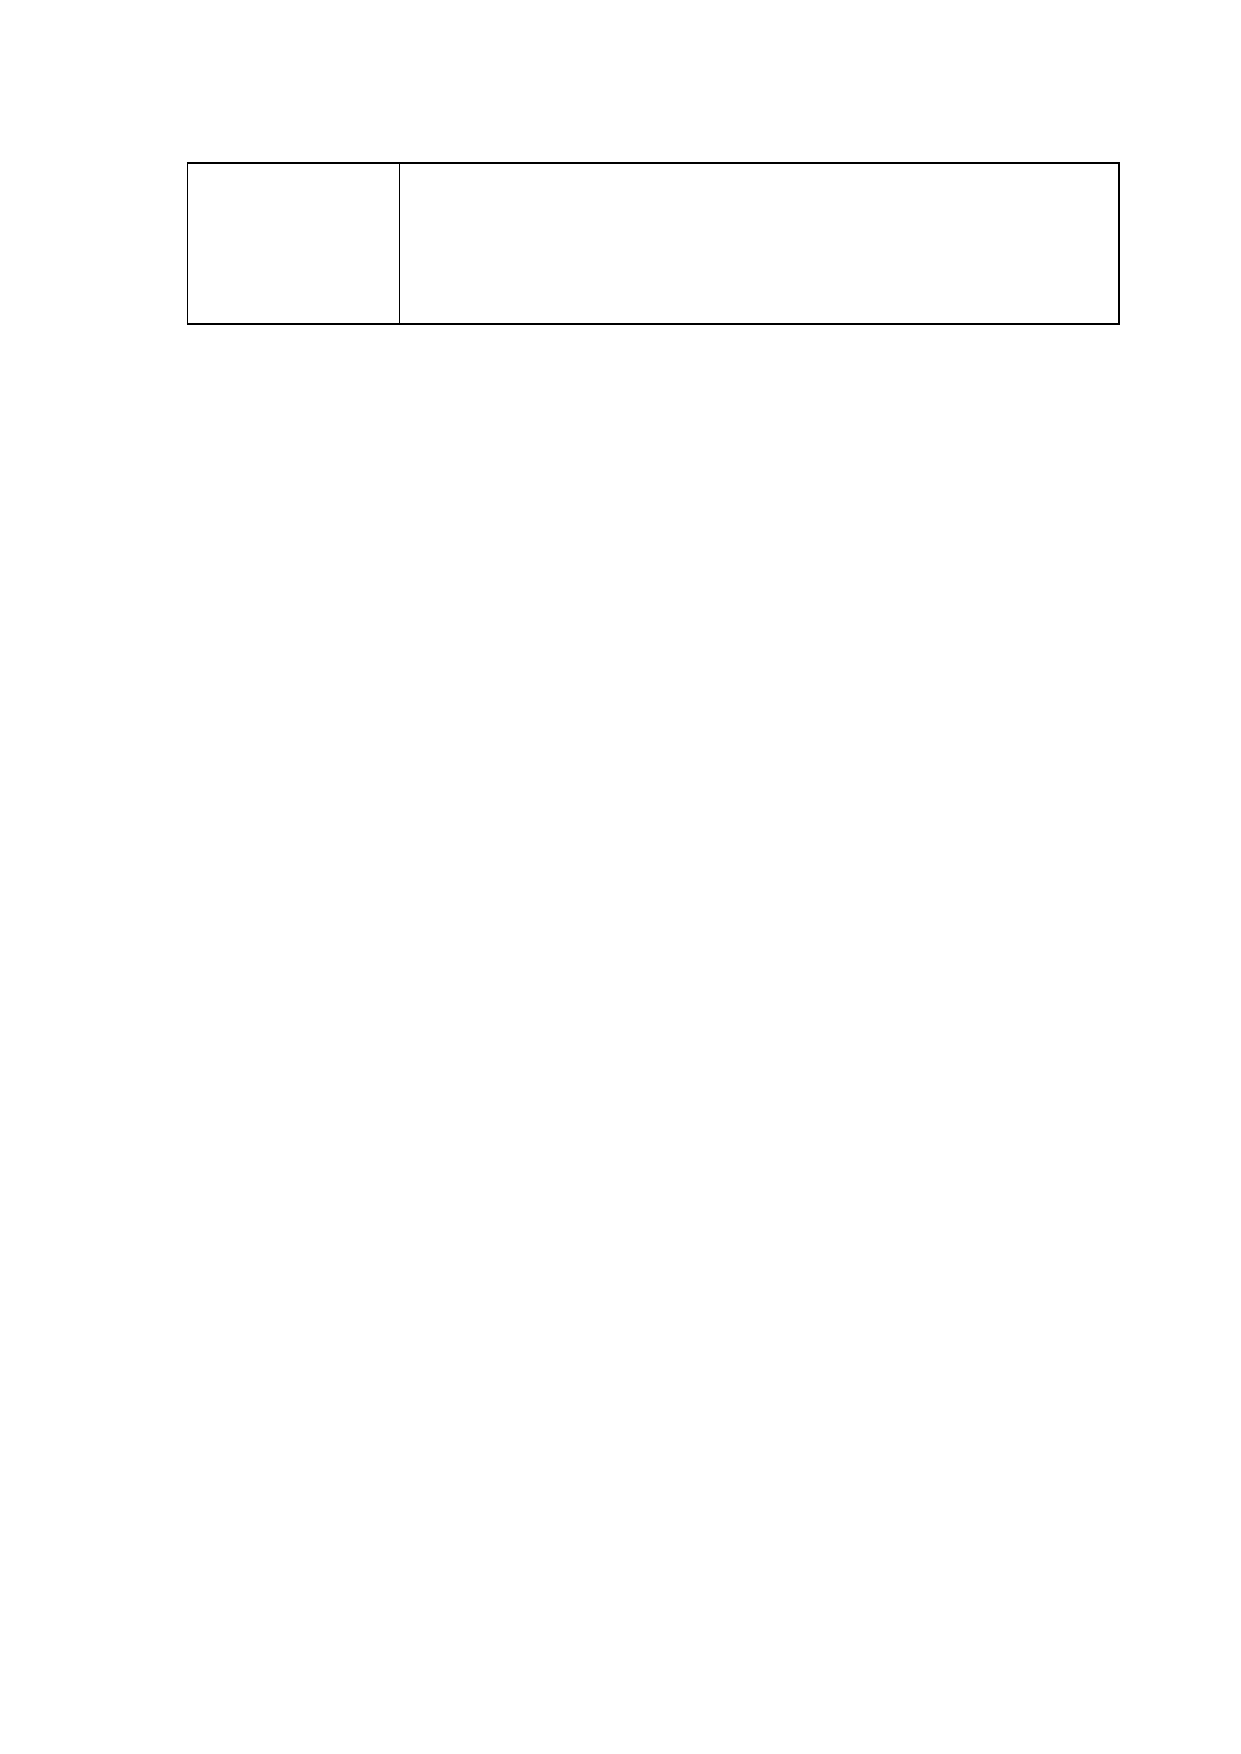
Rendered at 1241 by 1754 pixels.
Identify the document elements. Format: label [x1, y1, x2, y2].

table_cell [188, 164, 399, 323]
table_cell [400, 164, 1118, 323]
